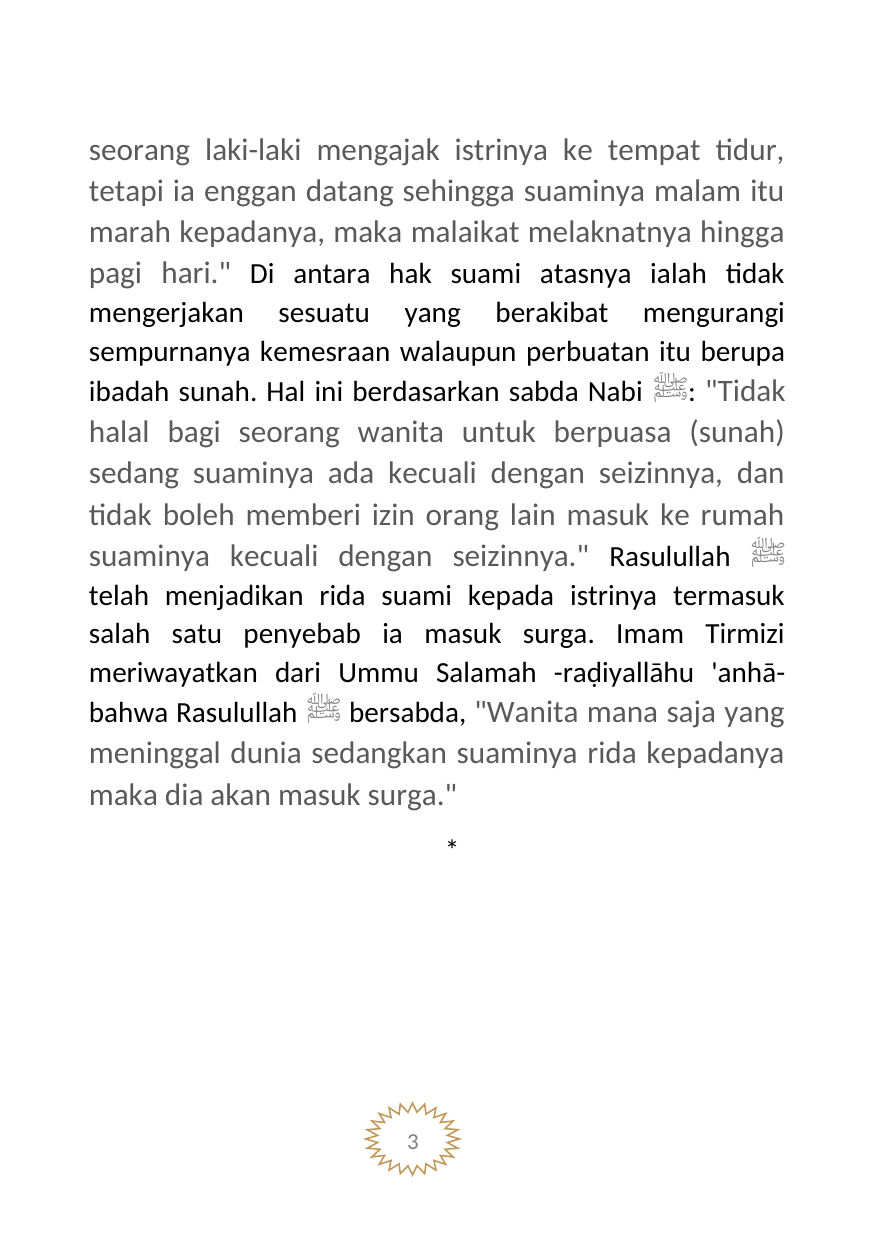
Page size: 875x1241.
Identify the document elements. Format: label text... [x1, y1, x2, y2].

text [89, 130, 785, 813]
text * [89, 832, 785, 868]
